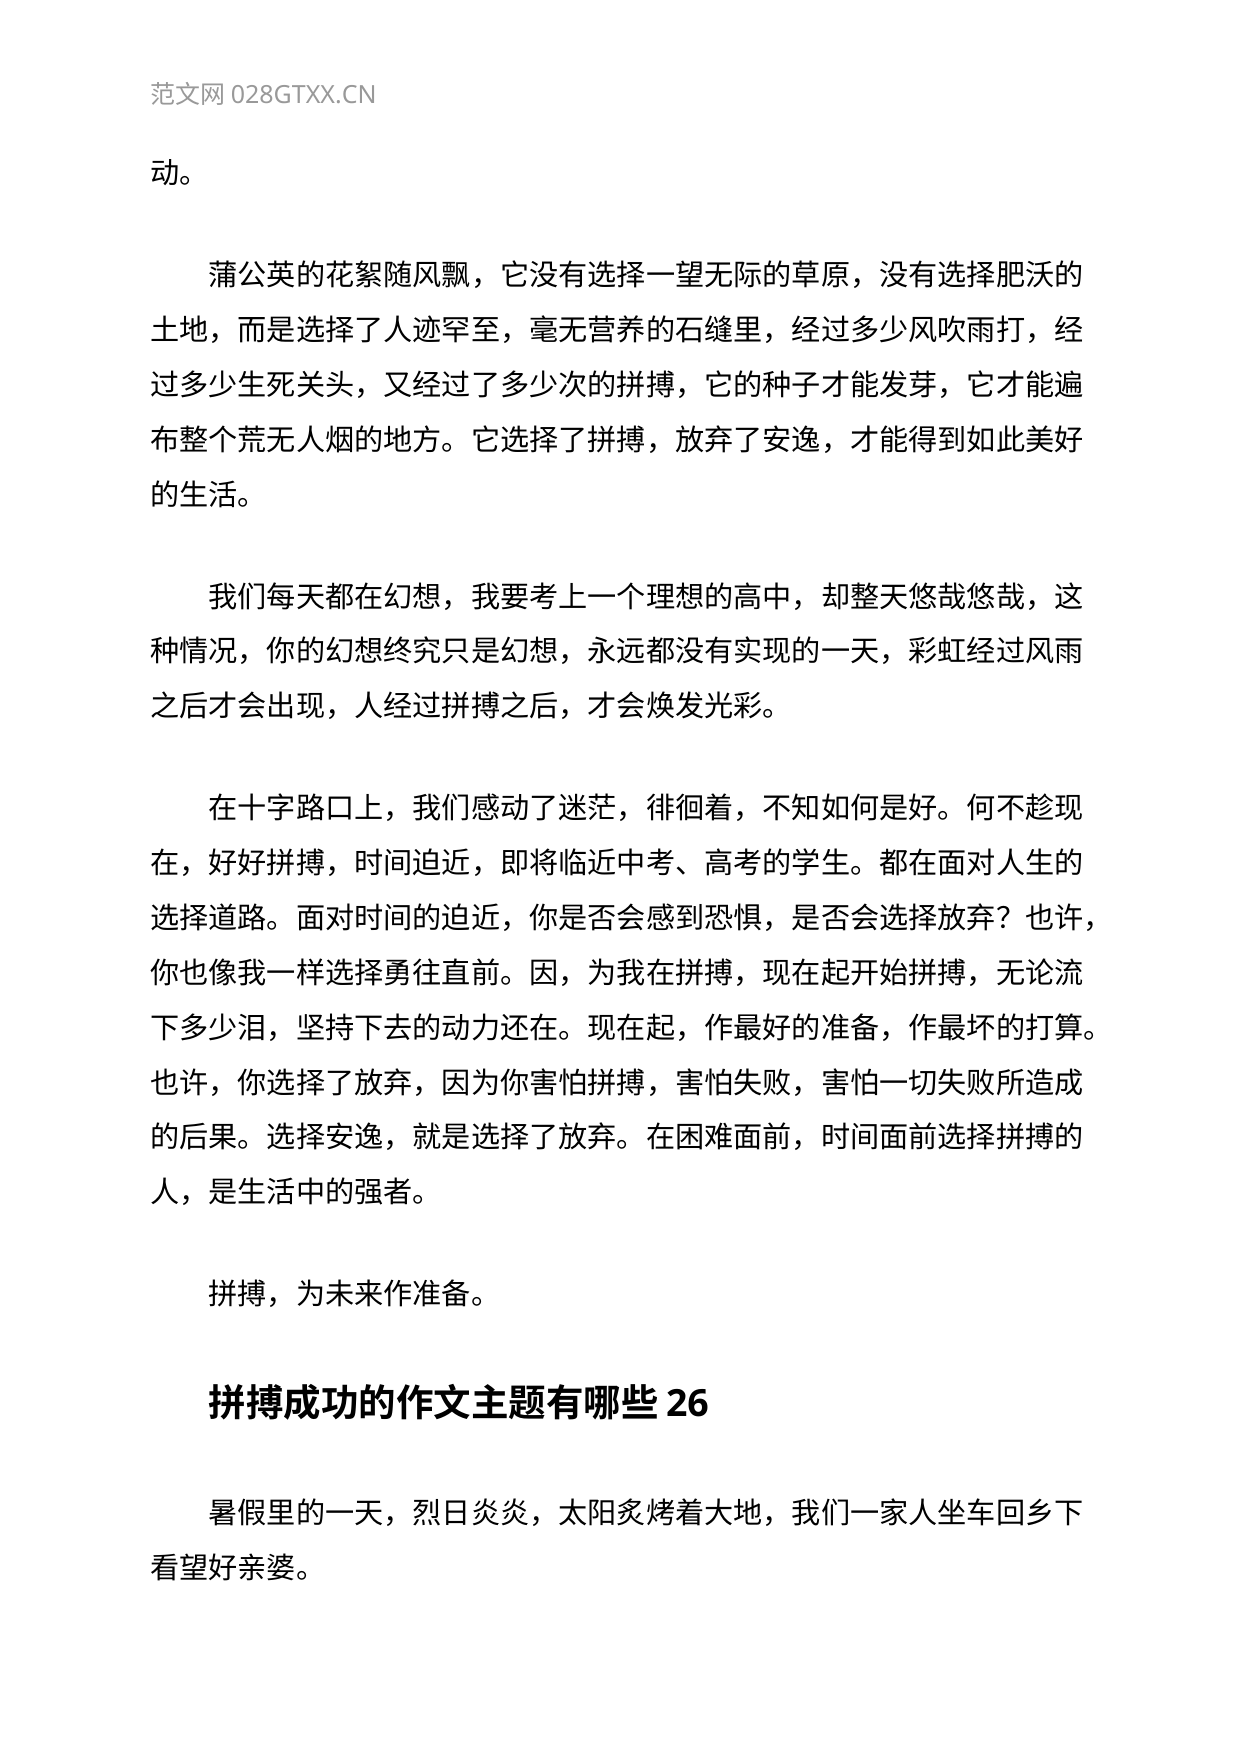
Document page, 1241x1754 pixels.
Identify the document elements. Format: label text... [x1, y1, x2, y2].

text 蒲公英的花絮随风飘，它没有选择一望无际的草原，没有选择肥沃的土地，而是选择了人迹罕至，毫无营养的石缝里，经过多少风吹雨打，经过多少生死关头，又经过了多少次的拼搏，它的种子才能发芽，它才能遍布整个荒无人烟的地方。它选择了拼搏，放弃了安逸，才能得到如此美好的生活。 [150, 252, 1090, 514]
text 我们每天都在幻想，我要考上一个理想的高中，却整天悠哉悠哉，这种情况，你的幻想终究只是幻想，永远都没有实现的一天，彩虹经过风雨之后才会出现，人经过拼搏之后，才会焕发光彩。 [150, 573, 1090, 725]
text 拼搏，为未来作准备。 [150, 1271, 1090, 1313]
text 拼搏成功的作文主题有哪些26 [150, 1372, 1090, 1427]
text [150, 150, 1090, 192]
text 在十字路口上，我们感动了迷茫，徘徊着，不知如何是好。何不趁现在，好好拼搏，时间迫近，即将临近中考、高考的学生。都在面对人生的选择道路。面对时间的迫近，你是否会感到恐惧，是否会选择放弃？也许，你也像我一样选择勇往直前。因，为我在拼搏，现在起开始拼搏，无论流下多少泪，坚持下去的动力还在。现在起，作最好的准备，作最坏的打算。也许，你选择了放弃，因为你害怕拼搏，害怕失败，害怕一切失败所造成的后果。选择安逸，就是选择了放弃。在困难面前，时间面前选择拼搏的人，是生活中的强者。 [150, 785, 1090, 1211]
text 暑假里的一天，烈日炎炎，太阳炙烤着大地，我们一家人坐车回乡下看望好亲婆。 [150, 1490, 1090, 1587]
